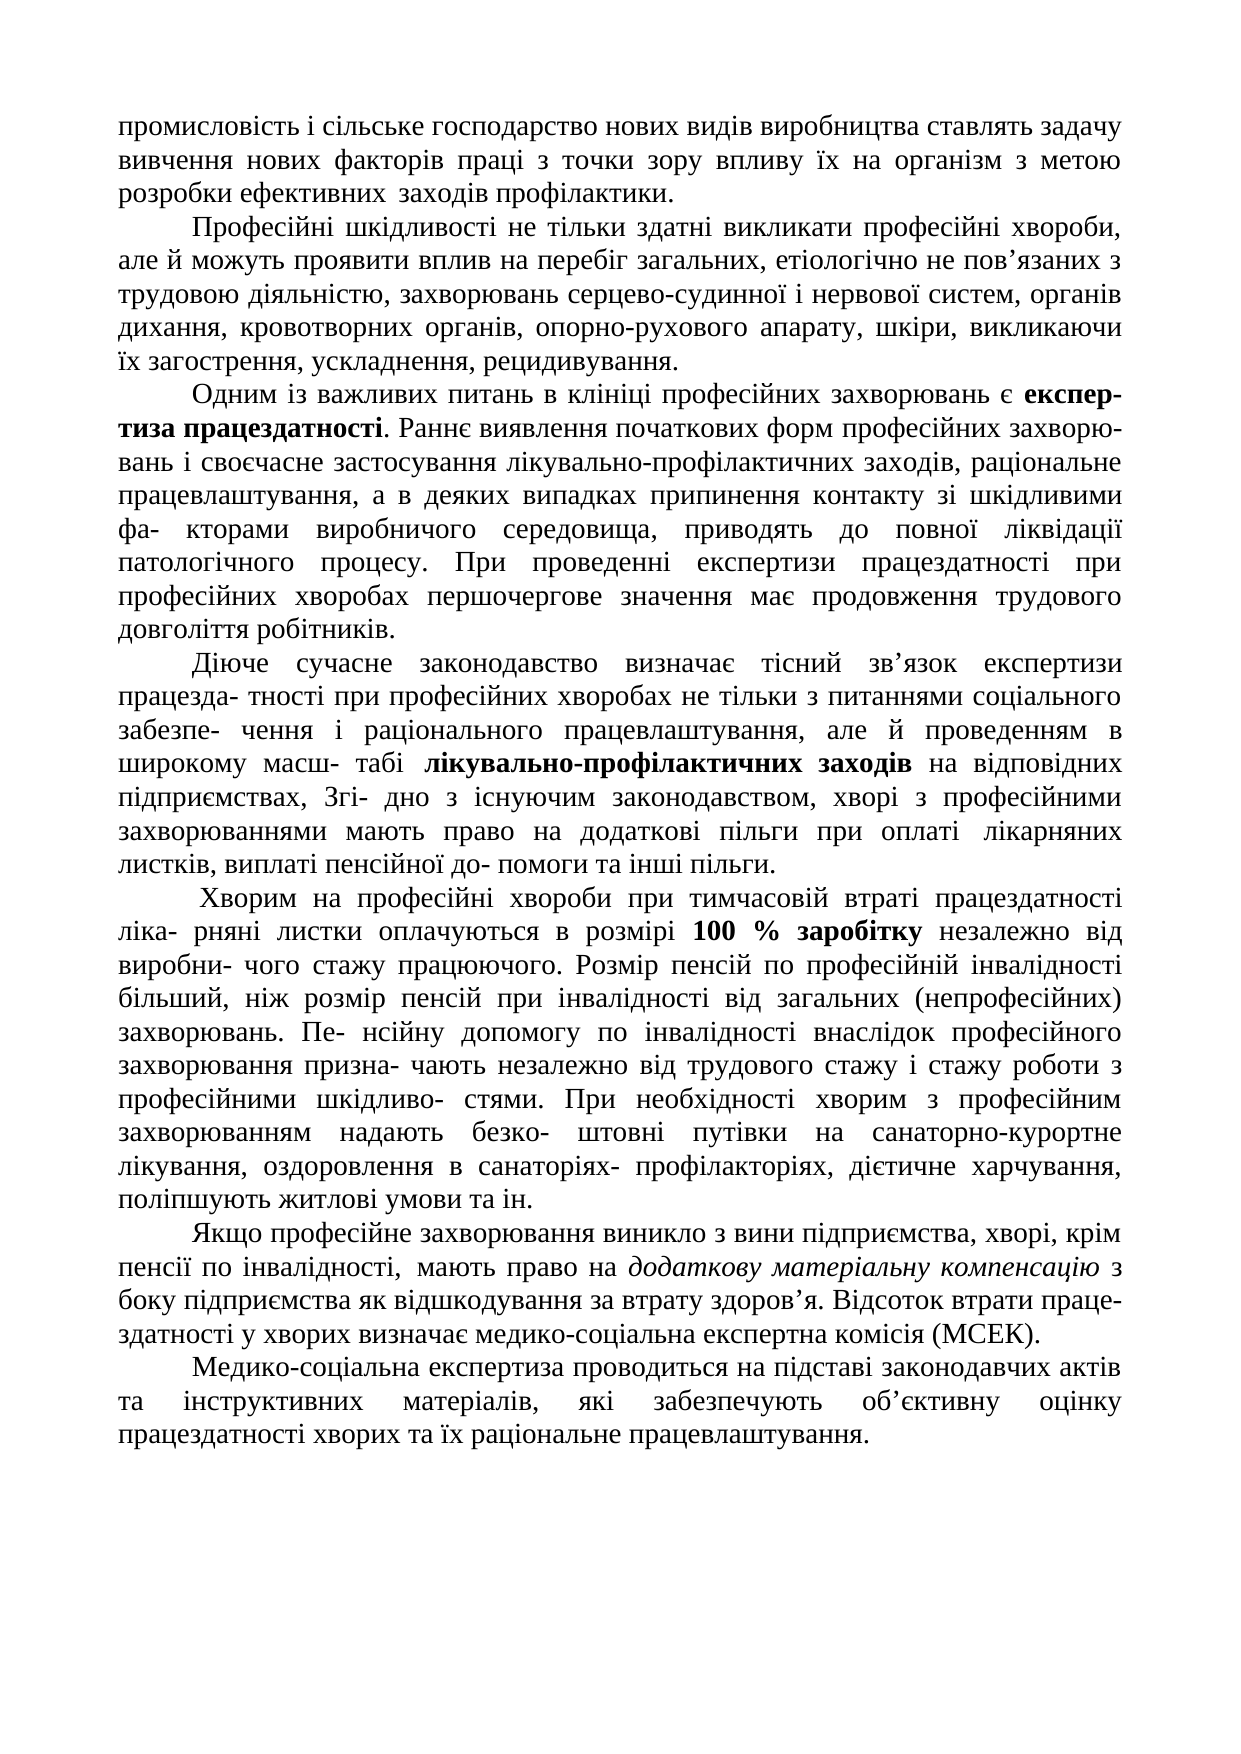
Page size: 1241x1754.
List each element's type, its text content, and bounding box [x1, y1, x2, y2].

text Професійні шкідливості не тільки здатні викликати професійні хвороби, але й можуть проявити вплив на перебіг загальних, етіологічно не пов’язаних з трудовою діяльністю, захворювань серцево-судинної і нервової систем, органів дихання, кровотворних органів, опорно-рухового апарату, шкіри, викликаючи їх загострення, ускладнення, рецидивування. [118, 209, 1122, 377]
text Одним із важливих питань в клініці професійних захворювань є експер- тиза працездатності. Раннє виявлення початкових форм професійних захворю- вань і своєчасне застосування лікувально-профілактичних заходів, раціональне працевлаштування, а в деяких випадках припинення контакту зі шкідливими фа- кторами виробничого середовища, приводять до повної ліквідації патологічного процесу. При проведенні експертизи працездатності при професійних хворобах першочергове значення має продовження трудового довголіття робітників. [118, 377, 1122, 645]
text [118, 108, 1123, 209]
text Медико-соціальна експертиза проводиться на підставі законодавчих актів та інструктивних матеріалів, які забезпечують об’єктивну оцінку працездатності хворих та їх раціональне працевлаштування. [118, 1349, 1122, 1450]
text Хворим на професійні хвороби при тимчасовій втраті працездатності ліка- рняні листки оплачуються в розмірі 100 % заробітку незалежно від виробни- чого стажу працюючого. Розмір пенсій по професійній інвалідності більший, ніж розмір пенсій при інвалідності від загальних (непрофесійних) захворювань. Пе- нсійну допомогу по інвалідності внаслідок професійного захворювання призна- чають незалежно від трудового стажу і стажу роботи з професійними шкідливо- стями. При необхідності хворим з професійним захворюванням надають безко- штовні путівки на санаторно-курортне лікування, оздоровлення в санаторіях- профілакторіях, дієтичне харчування, поліпшують житлові умови та ін. [118, 880, 1123, 1215]
text Діюче сучасне законодавство визначає тісний зв’язок експертизи працезда- тності при професійних хворобах не тільки з питаннями соціального забезпе- чення і раціонального працевлаштування, але й проведенням в широкому масш- табі лікувально-профілактичних заходів на відповідних підприємствах, Згі- дно з існуючим законодавством, хворі з професійними захворюваннями мають право на додаткові пільги при оплаті лікарняних листків, виплаті пенсійної до- помоги та інші пільги. [118, 645, 1122, 880]
text Якщо професійне захворювання виникло з вини підприємства, хворі, крім пенсії по інвалідності, мають право на додаткову матеріальну компенсацію з боку підприємства як відшкодування за втрату здоров’я. Відсоток втрати праце- здатності у хворих визначає медико-соціальна експертна комісія (МСЕК). [118, 1215, 1122, 1349]
